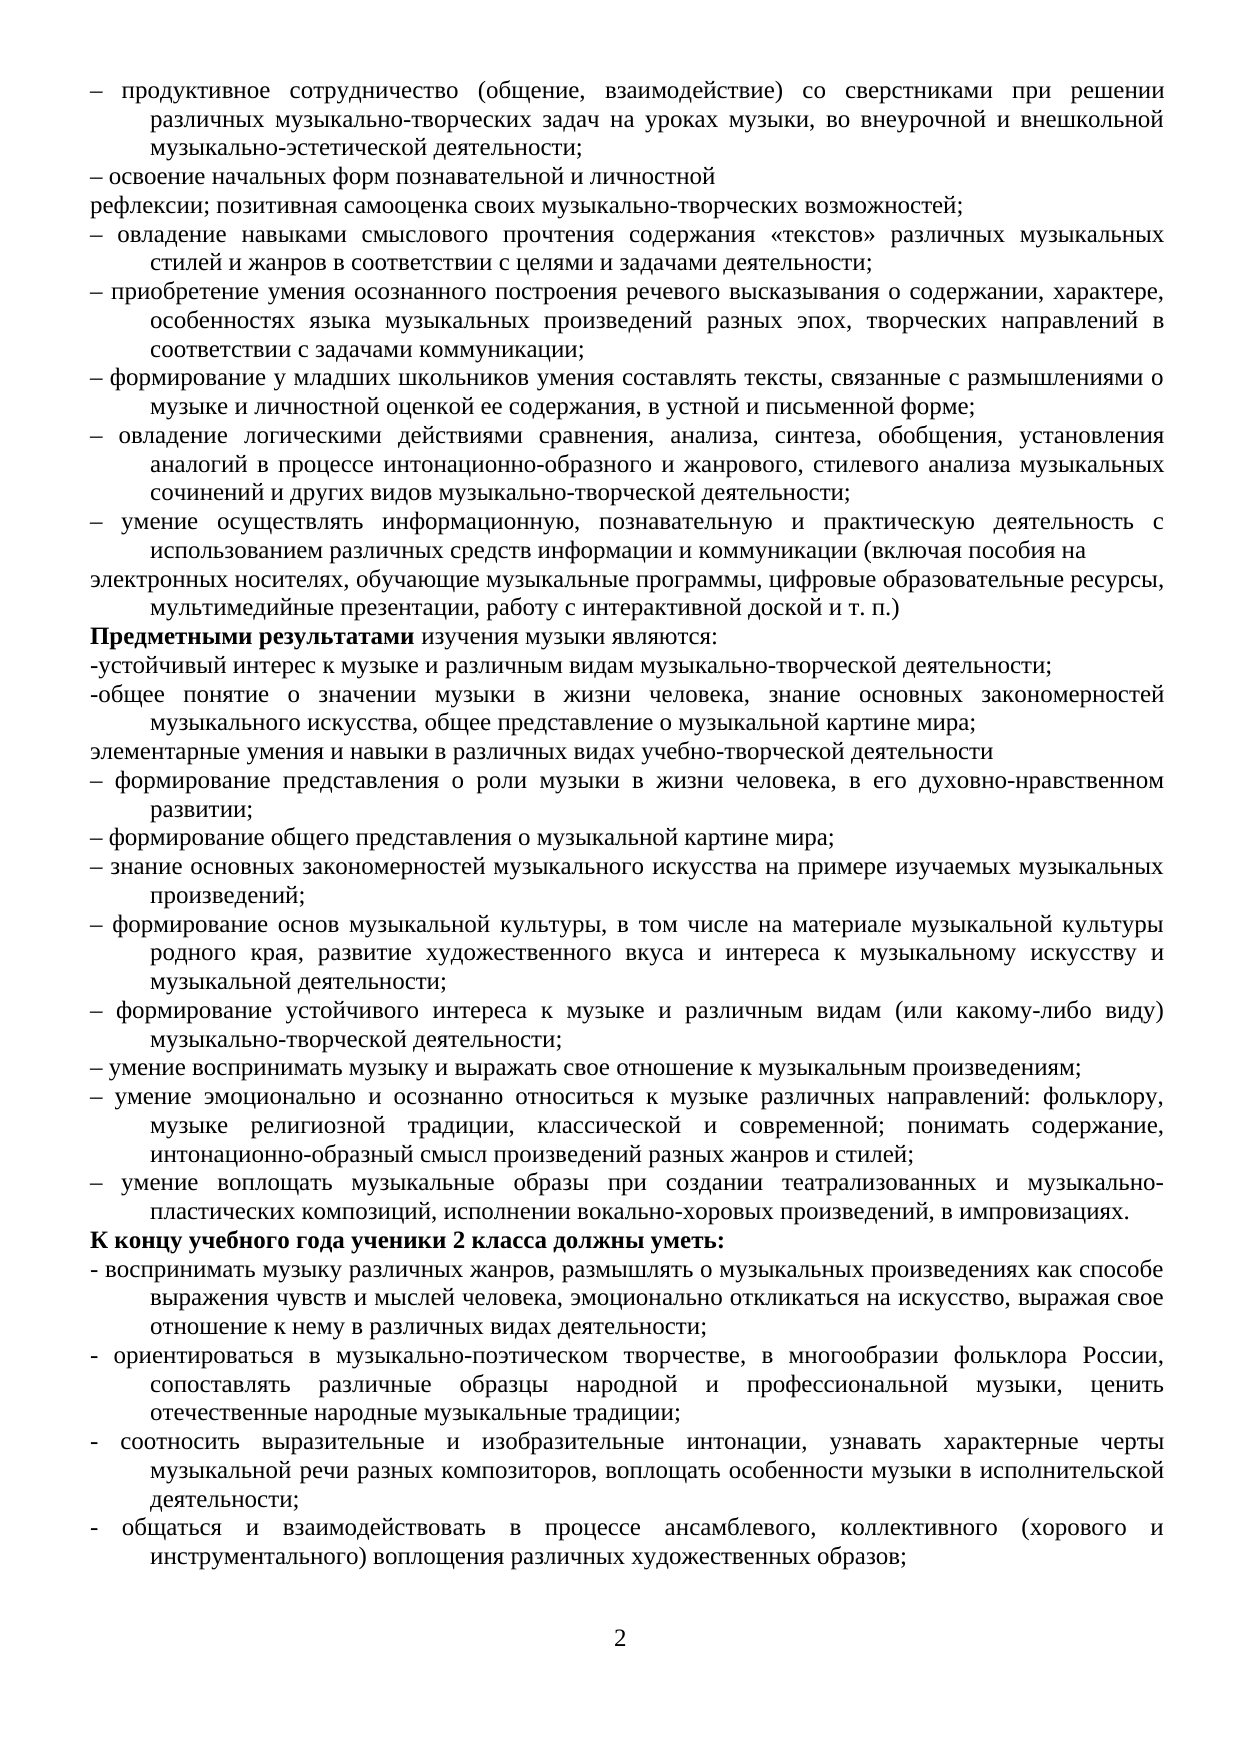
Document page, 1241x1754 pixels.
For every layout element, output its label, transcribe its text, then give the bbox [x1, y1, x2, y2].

list – умение воспринимать музыку и выражать свое отношение к музыкальным произведениям; [90, 1052, 1165, 1081]
list Предметными результатами изучения музыки являются: [90, 621, 1165, 650]
list – овладение логическими действиями сравнения, анализа, синтеза, обобщения, установления аналогий в процессе интонационно-образного и жанрового, стилевого анализа музыкальных сочинений и других видов музыкально-творческой деятельности; [90, 420, 1165, 506]
list – приобретение умения осознанного построения речевого высказывания о содержании, характере, особенностях языка музыкальных произведений разных эпох, творческих направлений в соответствии с задачами коммуникации; [90, 276, 1165, 362]
list -общее понятие о значении музыки в жизни человека, знание основных закономерностей музыкального искусства, общее представление о музыкальной картине мира; [90, 679, 1165, 736]
list – формирование основ музыкальной культуры, в том числе на материале музыкальной культуры родного края, развитие художественного вкуса и интереса к музыкальному искусству и музыкальной деятельности; [90, 909, 1165, 995]
list рефлексии; позитивная самооценка своих музыкально-творческих возможностей; [90, 190, 1165, 219]
list -устойчивый интерес к музыке и различным видам музыкально-творческой деятельности; [90, 650, 1165, 679]
list – умение воплощать музыкальные образы при создании театрализованных и музыкально-пластических композиций, исполнении вокально-хоровых произведений, в импровизациях. [90, 1167, 1165, 1225]
list – освоение начальных форм познавательной и личностной [90, 161, 1165, 190]
list электронных носителях, обучающие музыкальные программы, цифровые образовательные ресурсы, мультимедийные презентации, работу с интерактивной доской и т. п.) [90, 564, 1165, 621]
list – знание основных закономерностей музыкального искусства на примере изучаемых музыкальных произведений; [90, 851, 1165, 909]
list - общаться и взаимодействовать в процессе ансамблевого, коллективного (хорового и инструментального) воплощения различных художественных образов; [90, 1512, 1165, 1570]
list – формирование устойчивого интереса к музыке и различным видам (или какому-либо виду) музыкально-творческой деятельности; [90, 995, 1165, 1052]
list К концу учебного года ученики 2 класса должны уметь: [90, 1225, 1165, 1254]
list – умение осуществлять информационную, познавательную и практическую деятельность с использованием различных средств информации и коммуникации (включая пособия на [90, 506, 1165, 564]
list - ориентироваться в музыкально-поэтическом творчестве, в многообразии фольклора России, сопоставлять различные образцы народной и профессиональной музыки, ценить отечественные народные музыкальные традиции; [90, 1340, 1165, 1426]
list элементарные умения и навыки в различных видах учебно-творческой деятельности [90, 736, 1165, 765]
list – формирование у младших школьников умения составлять тексты, связанные с размышлениями о музыке и личностной оценкой ее содержания, в устной и письменной форме; [90, 362, 1165, 420]
list - соотносить выразительные и изобразительные интонации, узнавать характерные черты музыкальной речи разных композиторов, воплощать особенности музыки в исполнительской деятельности; [90, 1426, 1165, 1512]
list - воспринимать музыку различных жанров, размышлять о музыкальных произведениях как способе выражения чувств и мыслей человека, эмоционально откликаться на искусство, выражая свое отношение к нему в различных видах деятельности; [90, 1254, 1165, 1340]
list – продуктивное сотрудничество (общение, взаимодействие) со сверстниками при решении различных музыкально-творческих задач на уроках музыки, во внеурочной и внешкольной музыкально-эстетической деятельности; [90, 75, 1165, 161]
list – овладение навыками смыслового прочтения содержания «текстов» различных музыкальных стилей и жанров в соответствии с целями и задачами деятельности; [90, 219, 1165, 276]
list – формирование представления о роли музыки в жизни человека, в его духовно-нравственном развитии; [90, 765, 1165, 822]
list – формирование общего представления о музыкальной картине мира; [90, 822, 1165, 851]
list – умение эмоционально и осознанно относиться к музыке различных направлений: фольклору, музыке религиозной традиции, классической и современной; понимать содержание, интонационно-образный смысл произведений разных жанров и стилей; [90, 1081, 1165, 1167]
